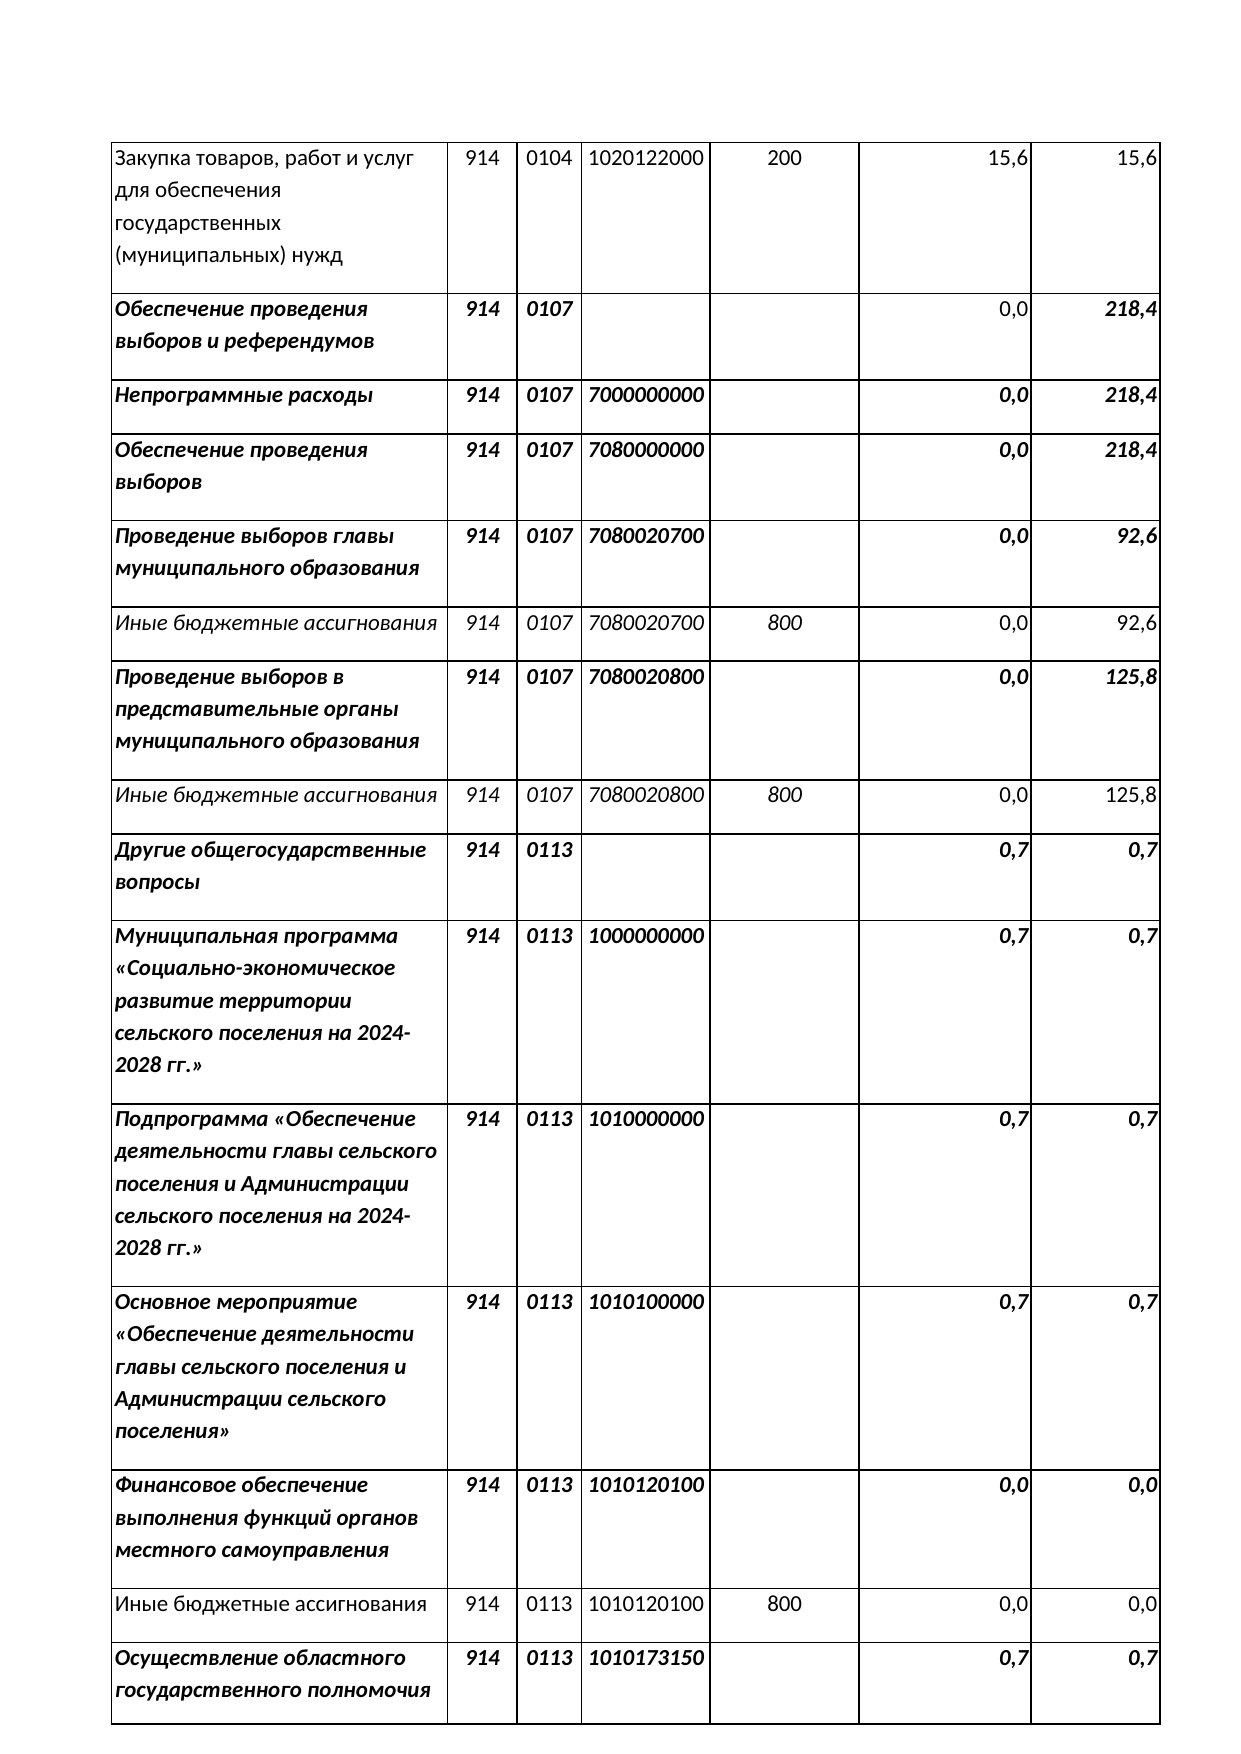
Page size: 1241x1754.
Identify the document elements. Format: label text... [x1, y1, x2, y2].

table_cell [711, 521, 858, 606]
table_cell 7080020700 [582, 608, 709, 660]
table_cell 0,7 [1032, 1105, 1159, 1286]
table_cell [711, 1471, 858, 1587]
table_cell 0,7 [1032, 921, 1159, 1103]
table_cell 0,0 [860, 381, 1030, 433]
table_cell [711, 921, 858, 1103]
table_cell 914 [448, 294, 516, 379]
table_cell 0107 [518, 381, 581, 433]
table_cell 7080000000 [582, 435, 709, 520]
table_cell 0113 [518, 1105, 581, 1286]
table_cell 0107 [518, 521, 581, 606]
table_cell 92,6 [1032, 608, 1159, 660]
table_cell 218,4 [1032, 435, 1159, 520]
table_cell Подпрограмма «Обеспечение деятельности главы сельского поселения и Администрации сельского поселения на 2024-2028 гг.» [112, 1105, 447, 1286]
table_cell 0113 [518, 835, 581, 920]
table_cell 7080020800 [582, 662, 709, 779]
table_cell Обеспечение проведения выборов [112, 435, 447, 520]
table_cell 7080020700 [582, 521, 709, 606]
table_cell 0,0 [860, 521, 1030, 606]
table_cell Муниципальная программа «Социально-экономическое развитие территории сельского поселения на 2024-2028 гг.» [112, 921, 447, 1103]
table_cell [711, 294, 858, 379]
table_cell 1010000000 [582, 1105, 709, 1286]
table_cell 1010100000 [582, 1287, 709, 1469]
table_cell 125,8 [1032, 781, 1159, 833]
table_cell 0113 [518, 1589, 581, 1642]
table_cell Другие общегосударственные вопросы [112, 835, 447, 920]
table_cell Проведение выборов в представительные органы муниципального образования [112, 662, 447, 779]
table_cell 914 [448, 381, 516, 433]
table_cell 914 [448, 143, 516, 292]
table_cell 914 [448, 608, 516, 660]
table_cell 0,7 [1032, 1287, 1159, 1469]
table_cell 914 [448, 1471, 516, 1587]
table_cell 0107 [518, 608, 581, 660]
table_cell 0,7 [860, 1287, 1030, 1469]
table_cell Проведение выборов главы муниципального образования [112, 521, 447, 606]
table_cell 218,4 [1032, 294, 1159, 379]
table_cell [711, 662, 858, 779]
table_cell 1020122000 [582, 143, 709, 292]
table_cell 0,7 [860, 921, 1030, 1103]
table_cell 0,0 [860, 781, 1030, 833]
table_cell 0107 [518, 781, 581, 833]
table_cell 15,6 [860, 143, 1030, 292]
table_cell 0113 [518, 1287, 581, 1469]
table_cell 914 [448, 921, 516, 1103]
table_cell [112, 1643, 447, 1723]
table_cell 914 [448, 835, 516, 920]
table_cell 0,0 [860, 1471, 1030, 1587]
table_cell 0,7 [860, 835, 1030, 920]
table_cell Иные бюджетные ассигнования [112, 608, 447, 660]
table_cell 0113 [518, 1643, 581, 1723]
table_cell 125,8 [1032, 662, 1159, 779]
table_cell [582, 835, 709, 920]
table_cell 92,6 [1032, 521, 1159, 606]
table_cell 914 [448, 662, 516, 779]
table_cell [711, 381, 858, 433]
table_cell [711, 1105, 858, 1286]
table_cell 200 [711, 143, 858, 292]
table_cell 0,7 [1032, 835, 1159, 920]
table_cell 0107 [518, 662, 581, 779]
table_cell [711, 835, 858, 920]
table_cell 0,7 [860, 1643, 1030, 1723]
table_cell 0107 [518, 294, 581, 379]
table_cell 15,6 [1032, 143, 1159, 292]
table_cell Основное мероприятие «Обеспечение деятельности главы сельского поселения и Администрации сельского поселения» [112, 1287, 447, 1469]
table_cell 218,4 [1032, 381, 1159, 433]
table_cell 0,7 [860, 1105, 1030, 1286]
table_cell Обеспечение проведения выборов и референдумов [112, 294, 447, 379]
table_cell 0113 [518, 921, 581, 1103]
table_cell 914 [448, 1643, 516, 1723]
table_cell 0,0 [860, 608, 1030, 660]
table_cell 0,0 [860, 662, 1030, 779]
table_cell 800 [711, 1589, 858, 1642]
table_cell 0107 [518, 435, 581, 520]
table_cell 914 [448, 1287, 516, 1469]
table_cell 7080020800 [582, 781, 709, 833]
table_cell 0,0 [860, 294, 1030, 379]
table_cell 914 [448, 1105, 516, 1286]
table_cell 1000000000 [582, 921, 709, 1103]
table_cell Иные бюджетные ассигнования [112, 1589, 447, 1642]
table_cell 0,0 [860, 1589, 1030, 1642]
table_cell 1010120100 [582, 1471, 709, 1587]
table_cell 0,0 [1032, 1471, 1159, 1587]
table_cell 1010173150 [582, 1643, 709, 1723]
table_cell 914 [448, 521, 516, 606]
table_cell 0,0 [1032, 1589, 1159, 1642]
table_cell 0104 [518, 143, 581, 292]
table_cell Финансовое обеспечение выполнения функций органов местного самоуправления [112, 1471, 447, 1587]
table_cell 1010120100 [582, 1589, 709, 1642]
table_cell 914 [448, 781, 516, 833]
table_cell 7000000000 [582, 381, 709, 433]
table_cell Иные бюджетные ассигнования [112, 781, 447, 833]
table_cell [711, 1643, 858, 1723]
table_cell 0,7 [1032, 1643, 1159, 1723]
table_cell 800 [711, 608, 858, 660]
table_cell 0,0 [860, 435, 1030, 520]
table_cell Закупка товаров, работ и услуг для обеспечения государственных (муниципальных) нужд [112, 143, 447, 292]
table_cell 914 [448, 1589, 516, 1642]
table_cell [711, 1287, 858, 1469]
table_cell [582, 294, 709, 379]
table_cell 914 [448, 435, 516, 520]
table_cell [711, 435, 858, 520]
table_cell Непрограммные расходы [112, 381, 447, 433]
table_cell 0113 [518, 1471, 581, 1587]
table_cell 800 [711, 781, 858, 833]
